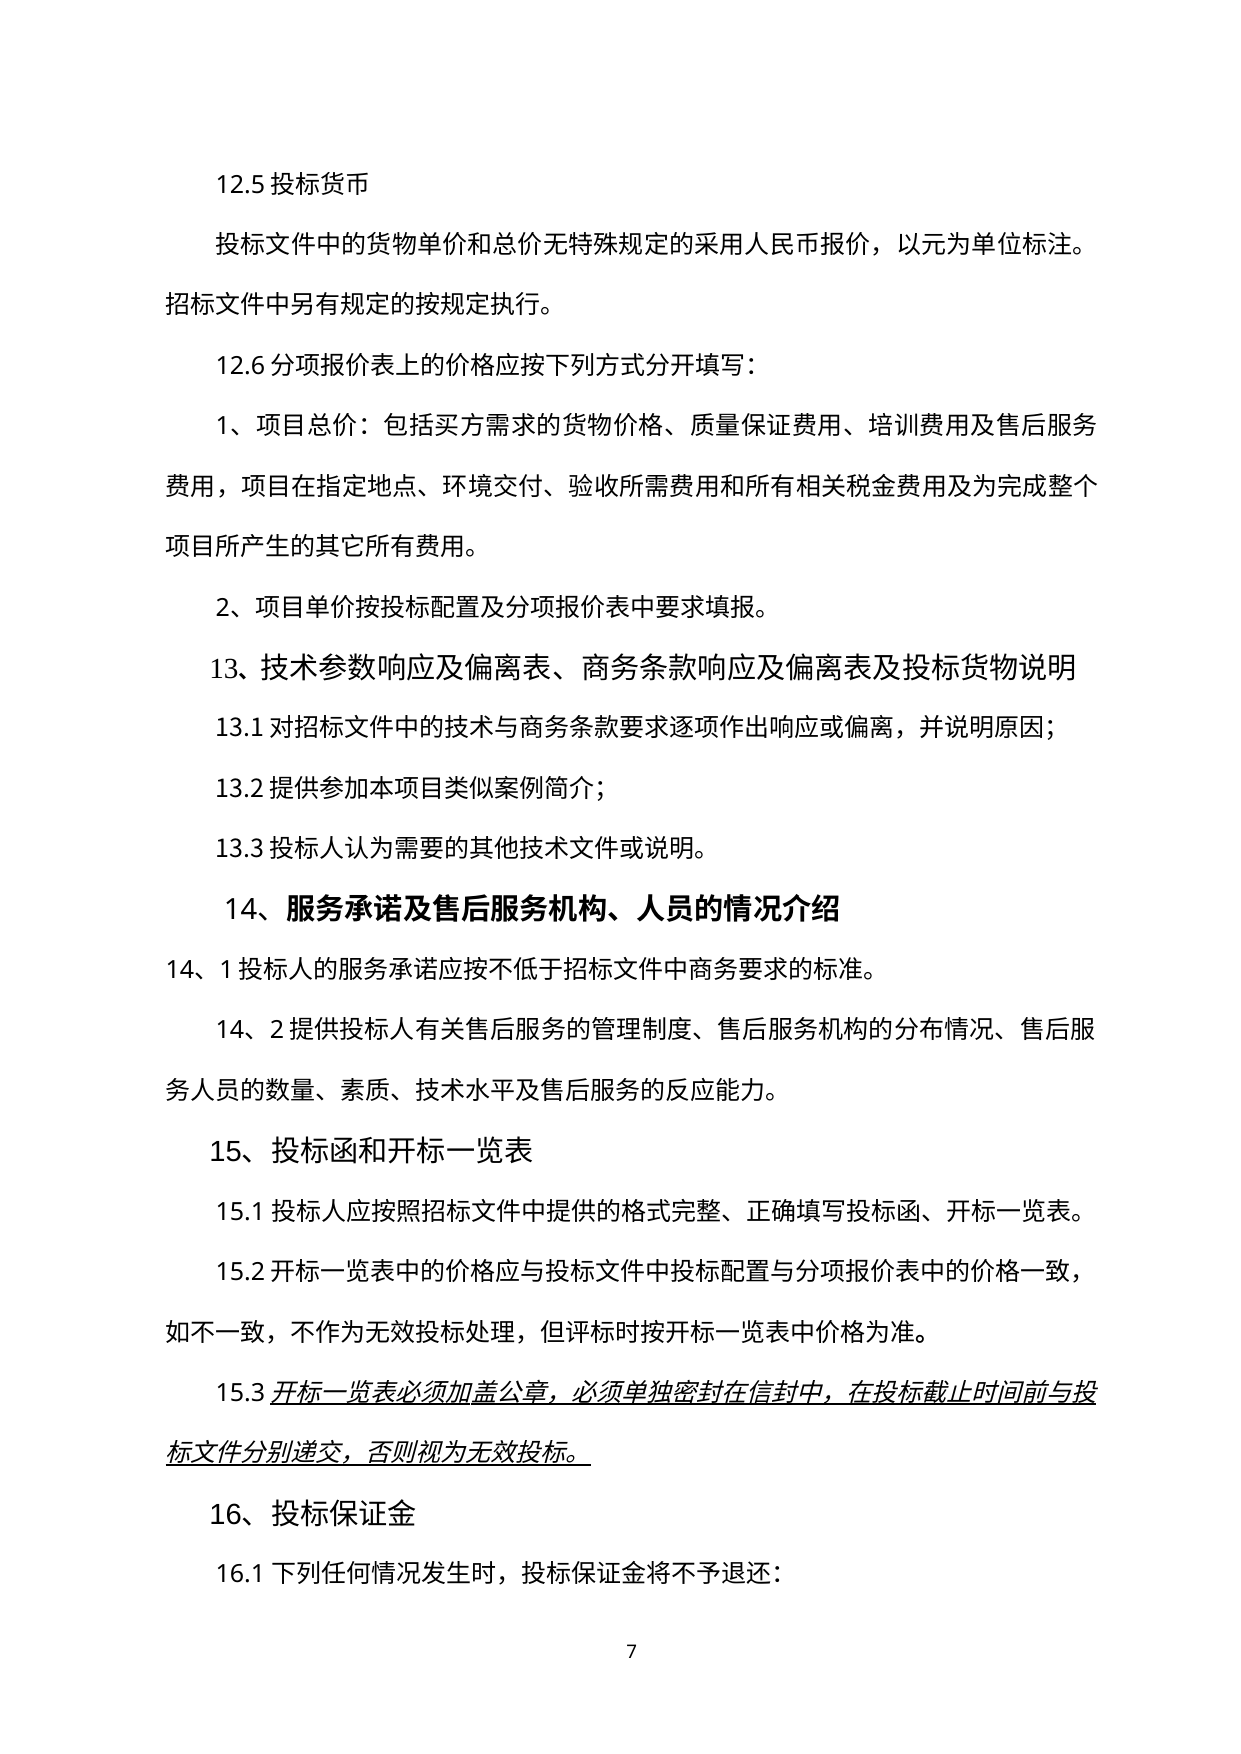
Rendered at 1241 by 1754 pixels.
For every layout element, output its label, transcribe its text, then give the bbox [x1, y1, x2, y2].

text 投标文件中的货物单价和总价无特殊规定的采用人民币报价，以元为单位标注。招标文件中另有规定的按规定执行。 [165, 212, 1098, 333]
text 14、服务承诺及售后服务机构、人员的情况介绍 [165, 877, 1098, 937]
subtitle 16、投标保证金 [165, 1481, 1098, 1542]
text 15.1 投标人应按照招标文件中提供的格式完整、正确填写投标函、开标一览表。 [165, 1179, 1098, 1239]
text 14、1投标人的服务承诺应按不低于招标文件中商务要求的标准。 [165, 937, 1098, 998]
subtitle 15、投标函和开标一览表 [165, 1119, 1098, 1179]
text 12.5投标货币 [165, 152, 1098, 212]
text 13.2提供参加本项目类似案例简介； [165, 756, 1098, 817]
text 13、技术参数响应及偏离表、商务条款响应及偏离表及投标货物说明 [165, 635, 1098, 696]
text 2、项目单价按投标配置及分项报价表中要求填报。 [165, 575, 1098, 635]
text 16.1 下列任何情况发生时，投标保证金将不予退还： [165, 1542, 1098, 1602]
text 13.1对招标文件中的技术与商务条款要求逐项作出响应或偏离，并说明原因； [165, 696, 1098, 756]
text 12.6分项报价表上的价格应按下列方式分开填写： [165, 333, 1098, 394]
text 13.3投标人认为需要的其他技术文件或说明。 [165, 817, 1098, 877]
text 1、项目总价：包括买方需求的货物价格、质量保证费用、培训费用及售后服务费用，项目在指定地点、环境交付、验收所需费用和所有相关税金费用及为完成整个项目所产生的其它所有费用。 [165, 394, 1098, 575]
text 14、2提供投标人有关售后服务的管理制度、售后服务机构的分布情况、售后服务人员的数量、素质、技术水平及售后服务的反应能力。 [165, 998, 1098, 1119]
text 15.2开标一览表中的价格应与投标文件中投标配置与分项报价表中的价格一致，如不一致，不作为无效投标处理，但评标时按开标一览表中价格为准。 [165, 1239, 1098, 1360]
text 15.3开标一览表必须加盖公章，必须单独密封在信封中，在投标截止时间前与投标文件分别递交，否则视为无效投标。 [165, 1360, 1098, 1481]
